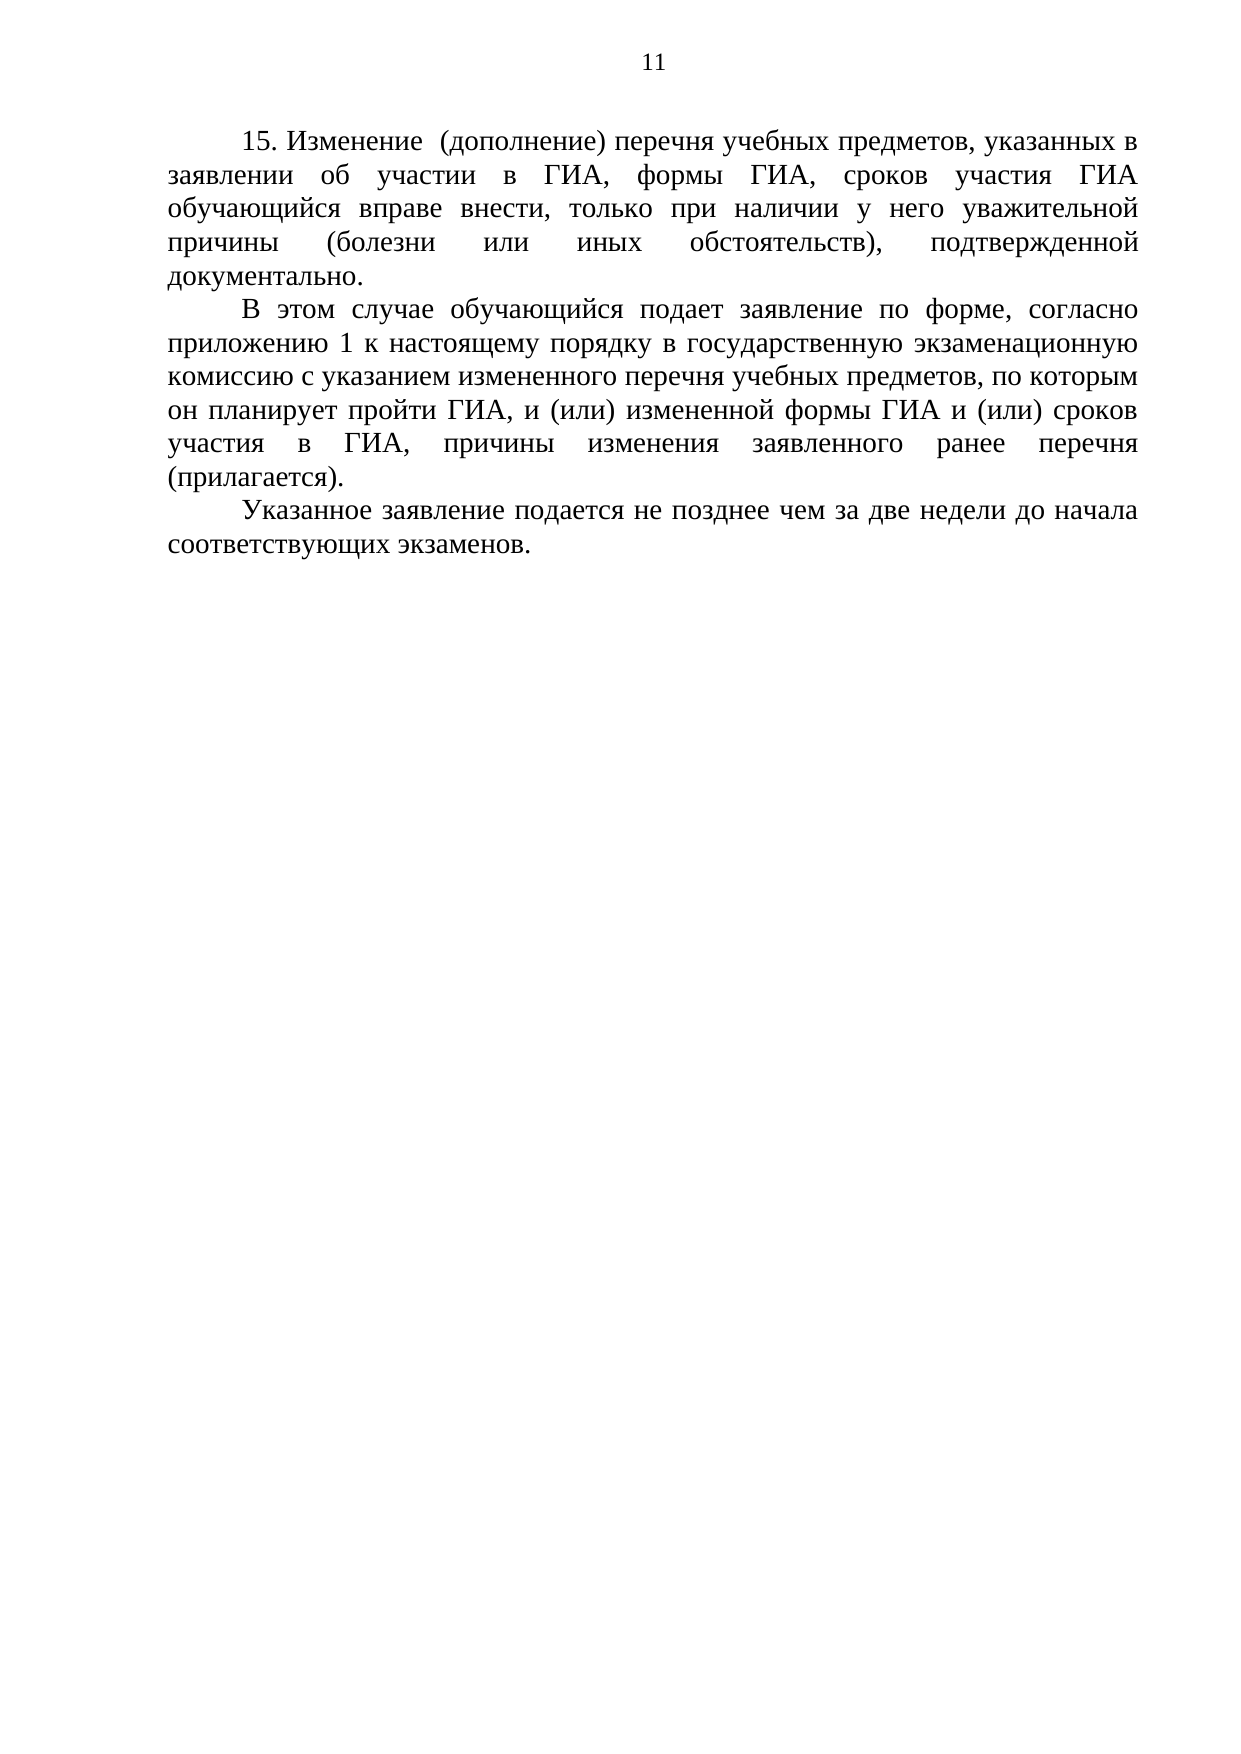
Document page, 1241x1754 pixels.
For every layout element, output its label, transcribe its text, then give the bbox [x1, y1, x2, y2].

text Указанное заявление подается не позднее чем за две недели до начала соответствующих экзаменов. [167, 492, 1139, 559]
text 15. Изменение (дополнение) перечня учебных предметов, указанных в заявлении об участии в ГИА, формы ГИА, сроков участия ГИА обучающийся вправе внести, только при наличии у него уважительной причины (болезни или иных обстоятельств), подтвержденной документально. [167, 123, 1139, 291]
text В этом случае обучающийся подает заявление по форме, согласно приложению 1 к настоящему порядку в государственную экзаменационную комиссию с указанием измененного перечня учебных предметов, по которым он планирует пройти ГИА, и (или) измененной формы ГИА и (или) сроков участия в ГИА, причины изменения заявленного ранее перечня (прилагается). [167, 291, 1139, 492]
